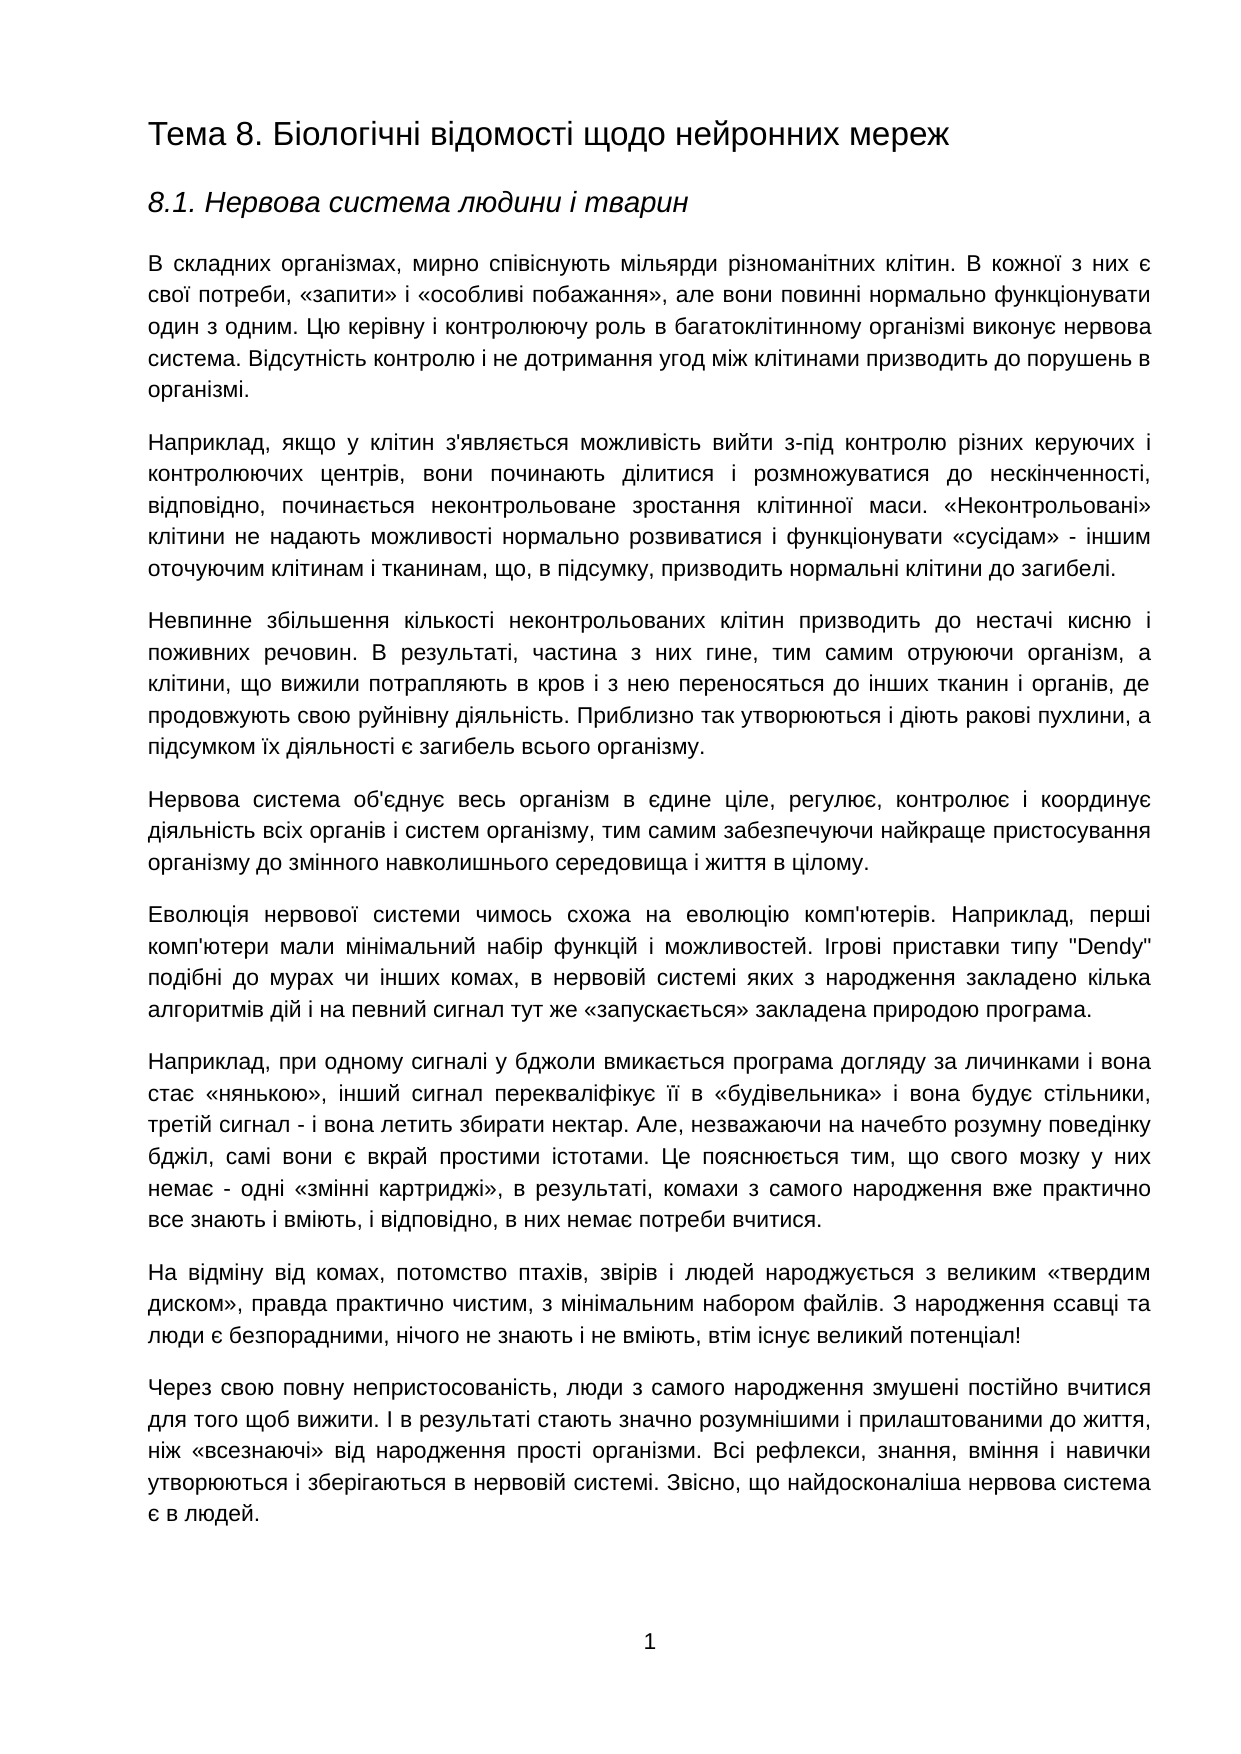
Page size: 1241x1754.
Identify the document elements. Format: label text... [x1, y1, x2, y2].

subtitle 8.1. Нервова система людини і тварин [148, 184, 1152, 218]
text Через свою повну непристосованість, люди з самого народження змушені постійно вчитися для того щоб вижити. І в результаті стають значно розумнішими і прилаштованими до життя, ніж «всезнаючі» від народження прості організми. Всі рефлекси, знання, вміння і навички утворюються і зберігаються в нервовій системі. Звісно, що найдосконаліша нервова система є в людей. [148, 1374, 1152, 1527]
text Еволюція нервової системи чимось схожа на еволюцію комп'ютерів. Наприклад, перші комп'ютери мали мінімальний набір функцій і можливостей. Ігрові приставки типу "Dendy" подібні до мурах чи інших комах, в нервовій системі яких з народження закладено кілька алгоритмів дій і на певний сигнал тут же «запускається» закладена природою програма. [148, 901, 1152, 1022]
text Невпинне збільшення кількості неконтрольованих клітин призводить до нестачі кисню і поживних речовин. В результаті, частина з них гине, тим самим отруюючи організм, а клітини, що вижили потрапляють в кров і з нею переносяться до інших тканин і органів, де продовжують свою руйнівну діяльність. Приблизно так утворюються і діють ракові пухлини, а підсумком їх діяльності є загибель всього організму. [148, 607, 1152, 760]
subtitle Тема 8. Біологічні відомості щодо нейронних мереж [148, 113, 1152, 152]
text В складних організмах, мирно співіснують мільярди різноманітних клітин. В кожної з них є свої потреби, «запити» і «особливі побажання», але вони повинні нормально функціонувати один з одним. Цю керівну і контролюючу роль в багатоклітинному організмі виконує нервова система. Відсутність контролю і не дотримання угод між клітинами призводить до порушень в організмі. [148, 250, 1152, 402]
text Наприклад, якщо у клітин з'являється можливість вийти з-під контролю різних керуючих і контролюючих центрів, вони починають ділитися і розмножуватися до нескінченності, відповідно, починається неконтрольоване зростання клітинної маси. «Неконтрольовані» клітини не надають можливості нормально розвиватися і функціонувати «сусідам» - іншим оточуючим клітинам і тканинам, що, в підсумку, призводить нормальні клітини до загибелі. [148, 428, 1152, 581]
text Нервова система об'єднує весь організм в єдине ціле, регулює, контролює і координує діяльність всіх органів і систем організму, тим самим забезпечуючи найкраще пристосування організму до змінного навколишнього середовища і життя в цілому. [148, 786, 1152, 875]
text На відміну від комах, потомство птахів, звірів і людей народжується з великим «твердим диском», правда практично чистим, з мінімальним набором файлів. З народження ссавці та люди є безпорадними, нічого не знають і не вміють, втім існує великий потенціал! [148, 1258, 1152, 1348]
text Наприклад, при одному сигналі у бджоли вмикається програма догляду за личинками і вона стає «нянькою», інший сигнал перекваліфікує її в «будівельника» і вона будує стільники, третій сигнал - і вона летить збирати нектар. Але, незважаючи на начебто розумну поведінку бджіл, самі вони є вкрай простими істотами. Це пояснюється тим, що свого мозку у них немає - одні «змінні картриджі», в результаті, комахи з самого народження вже практично все знають і вміють, і відповідно, в них немає потреби вчитися. [148, 1048, 1152, 1232]
